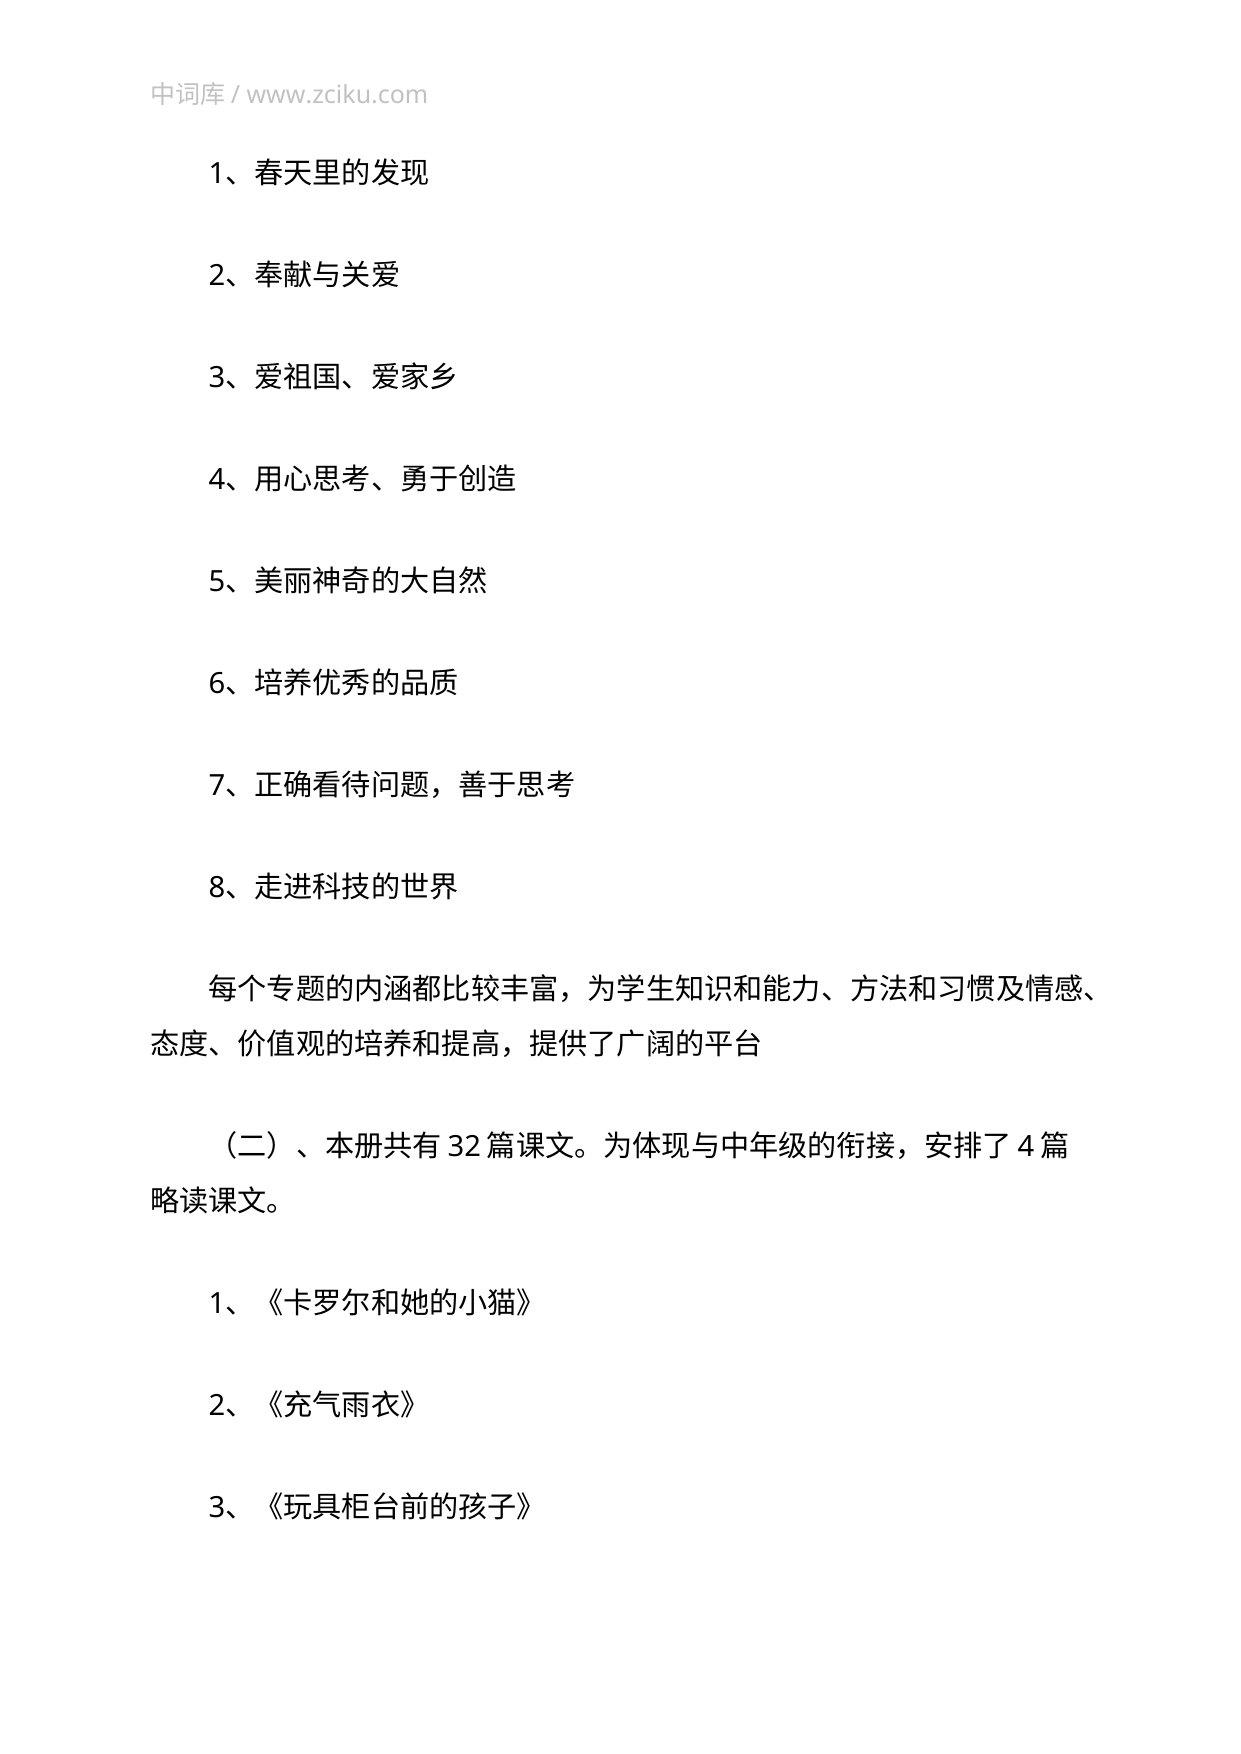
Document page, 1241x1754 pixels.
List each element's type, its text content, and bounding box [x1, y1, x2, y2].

text 2、奉献与关爱 [150, 252, 1090, 294]
text 2、《充气雨衣》 [150, 1381, 1090, 1424]
text 5、美丽神奇的大自然 [150, 558, 1090, 600]
text 1、《卡罗尔和她的小猫》 [150, 1279, 1090, 1322]
text 3、《玩具柜台前的孩子》 [150, 1483, 1090, 1526]
text 3、爱祖国、爱家乡 [150, 354, 1090, 396]
text 7、正确看待问题，善于思考 [150, 762, 1090, 804]
text 6、培养优秀的品质 [150, 660, 1090, 702]
text 1、春天里的发现 [150, 150, 1090, 192]
text （二）、本册共有32篇课文。为体现与中年级的衔接，安排了4篇略读课文。 [150, 1122, 1090, 1220]
text 每个专题的内涵都比较丰富，为学生知识和能力、方法和习惯及情感、态度、价值观的培养和提高，提供了广阔的平台 [150, 966, 1090, 1063]
text 8、走进科技的世界 [150, 864, 1090, 906]
text 4、用心思考、勇于创造 [150, 456, 1090, 498]
